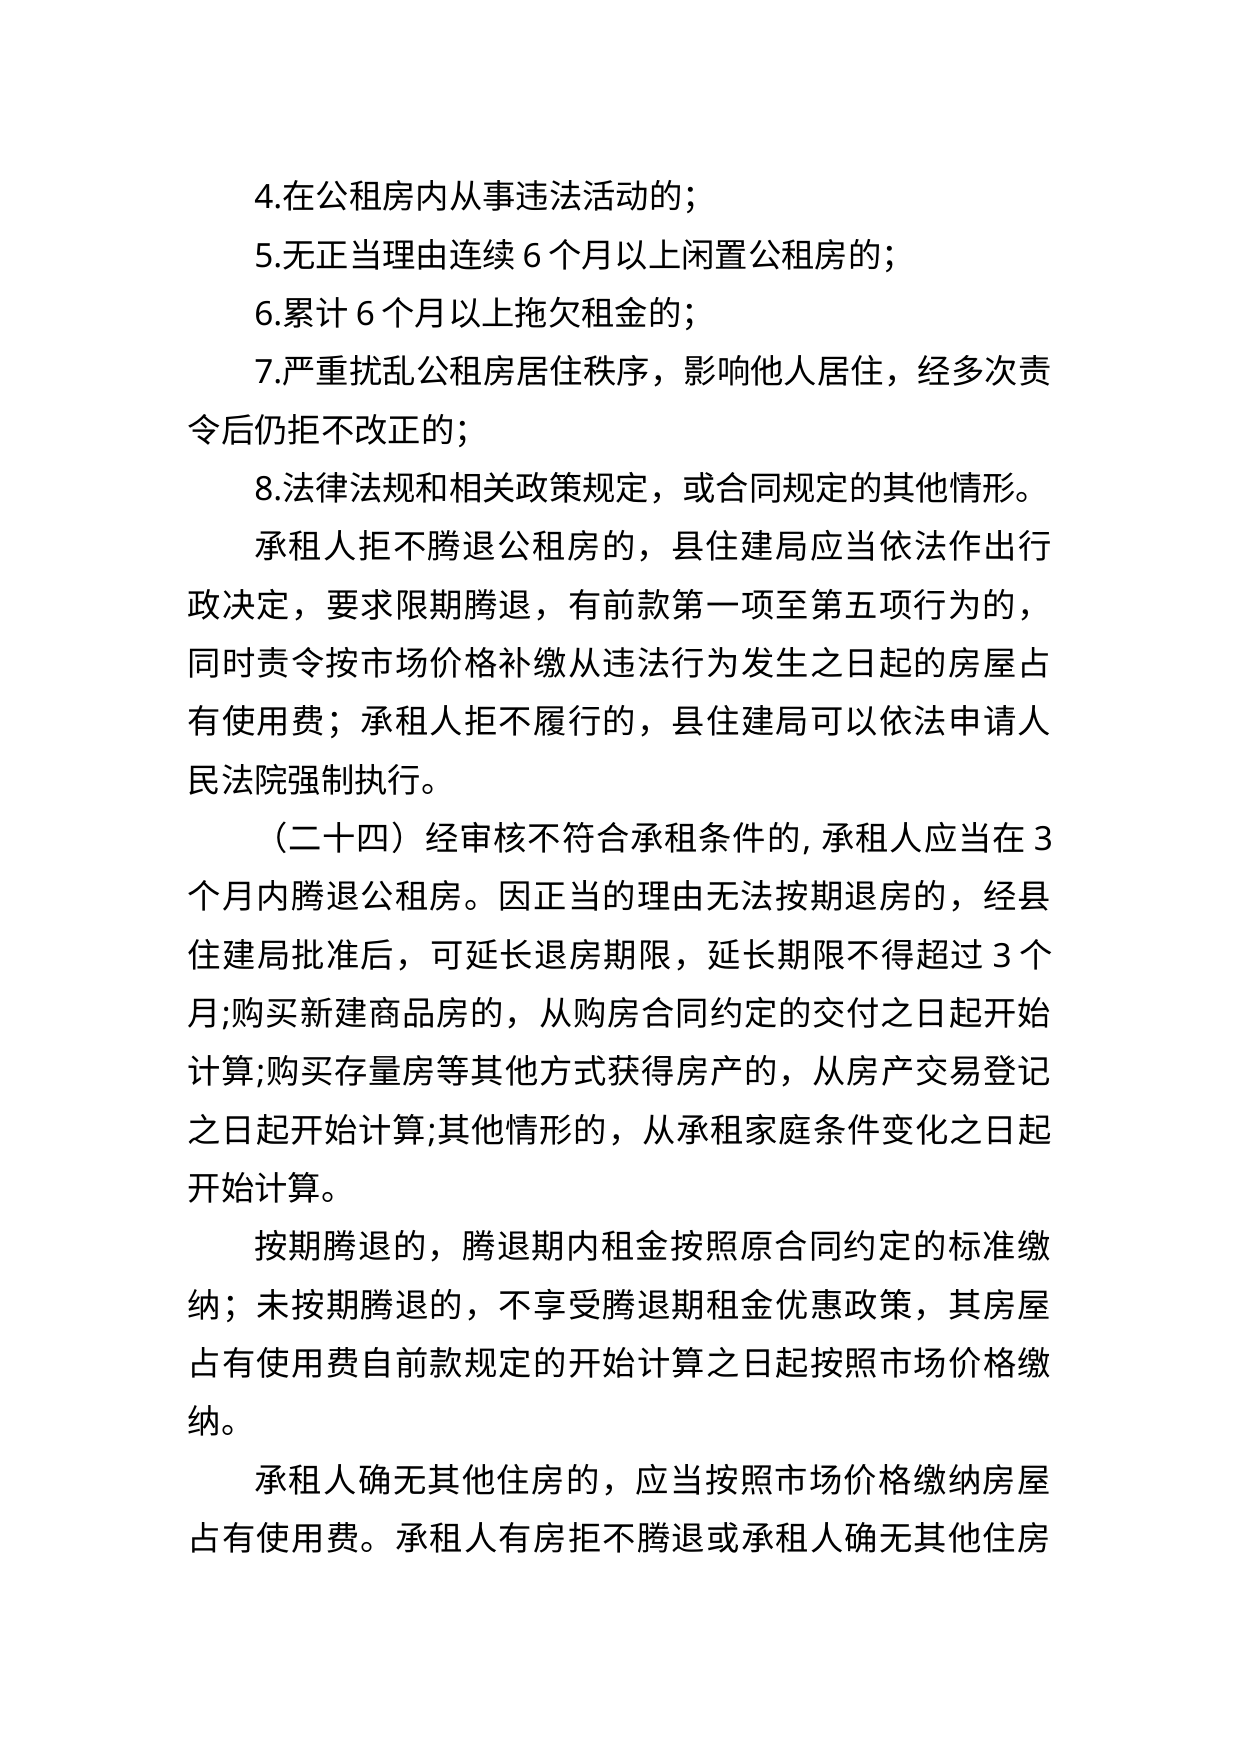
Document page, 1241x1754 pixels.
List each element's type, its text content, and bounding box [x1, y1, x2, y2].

text 6.累计6个月以上拖欠租金的； [187, 279, 1053, 337]
text 按期腾退的，腾退期内租金按照原合同约定的标准缴纳；未按期腾退的，不享受腾退期租金优惠政策，其房屋占有使用费自前款规定的开始计算之日起按照市场价格缴纳。 [187, 1212, 1053, 1445]
text 5.无正当理由连续6个月以上闲置公租房的； [187, 220, 1053, 279]
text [187, 1445, 1053, 1562]
text （二十四）经审核不符合承租条件的, 承租人应当在3个月内腾退公租房。因正当的理由无法按期退房的，经县住建局批准后，可延长退房期限，延长期限不得超过3个月;购买新建商品房的，从购房合同约定的交付之日起开始计算;购买存量房等其他方式获得房产的，从房产交易登记之日起开始计算;其他情形的，从承租家庭条件变化之日起开始计算。 [187, 804, 1053, 1212]
text 7.严重扰乱公租房居住秩序，影响他人居住，经多次责令后仍拒不改正的； [187, 337, 1053, 454]
text 承租人拒不腾退公租房的，县住建局应当依法作出行政决定，要求限期腾退，有前款第一项至第五项行为的，同时责令按市场价格补缴从违法行为发生之日起的房屋占有使用费；承租人拒不履行的，县住建局可以依法申请人民法院强制执行。 [187, 512, 1053, 804]
text 8.法律法规和相关政策规定，或合同规定的其他情形。 [187, 454, 1053, 512]
text 4.在公租房内从事违法活动的； [187, 162, 1053, 220]
